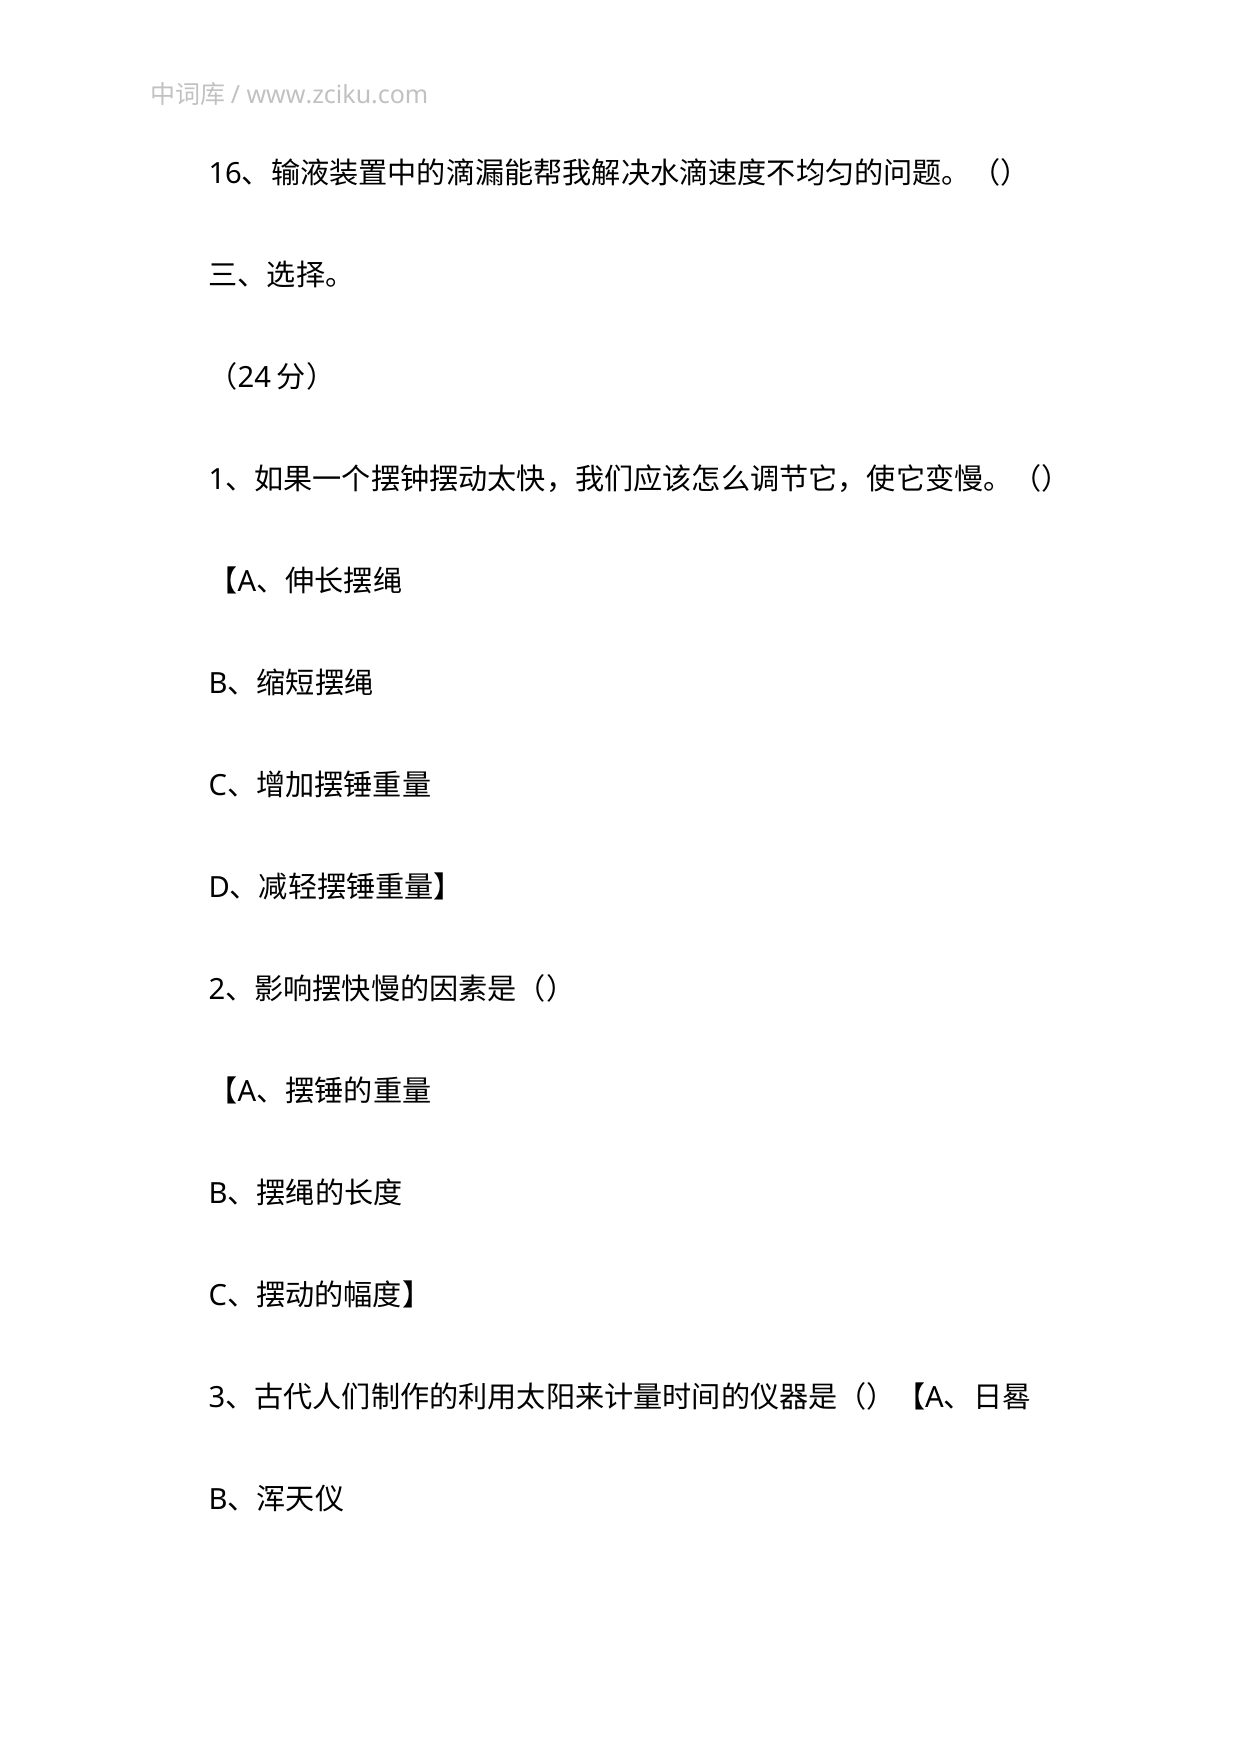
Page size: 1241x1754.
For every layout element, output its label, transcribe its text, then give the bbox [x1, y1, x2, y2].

text B、缩短摆绳 [150, 660, 1090, 702]
text 【A、伸长摆绳 [150, 558, 1090, 600]
text 三、选择。 [150, 252, 1090, 294]
text D、减轻摆锤重量】 [150, 864, 1090, 906]
text B、摆绳的长度 [150, 1169, 1090, 1212]
text C、摆动的幅度】 [150, 1272, 1090, 1314]
text C、增加摆锤重量 [150, 762, 1090, 804]
text 3、古代人们制作的利用太阳来计量时间的仪器是（）【A、日晷 [150, 1373, 1090, 1416]
text 1、如果一个摆钟摆动太快，我们应该怎么调节它，使它变慢。（） [150, 456, 1090, 498]
text （24分） [150, 354, 1090, 396]
text 2、影响摆快慢的因素是（） [150, 966, 1090, 1008]
text B、浑天仪 [150, 1476, 1090, 1518]
text 【A、摆锤的重量 [150, 1068, 1090, 1110]
text 16、输液装置中的滴漏能帮我解决水滴速度不均匀的问题。（） [150, 150, 1090, 192]
